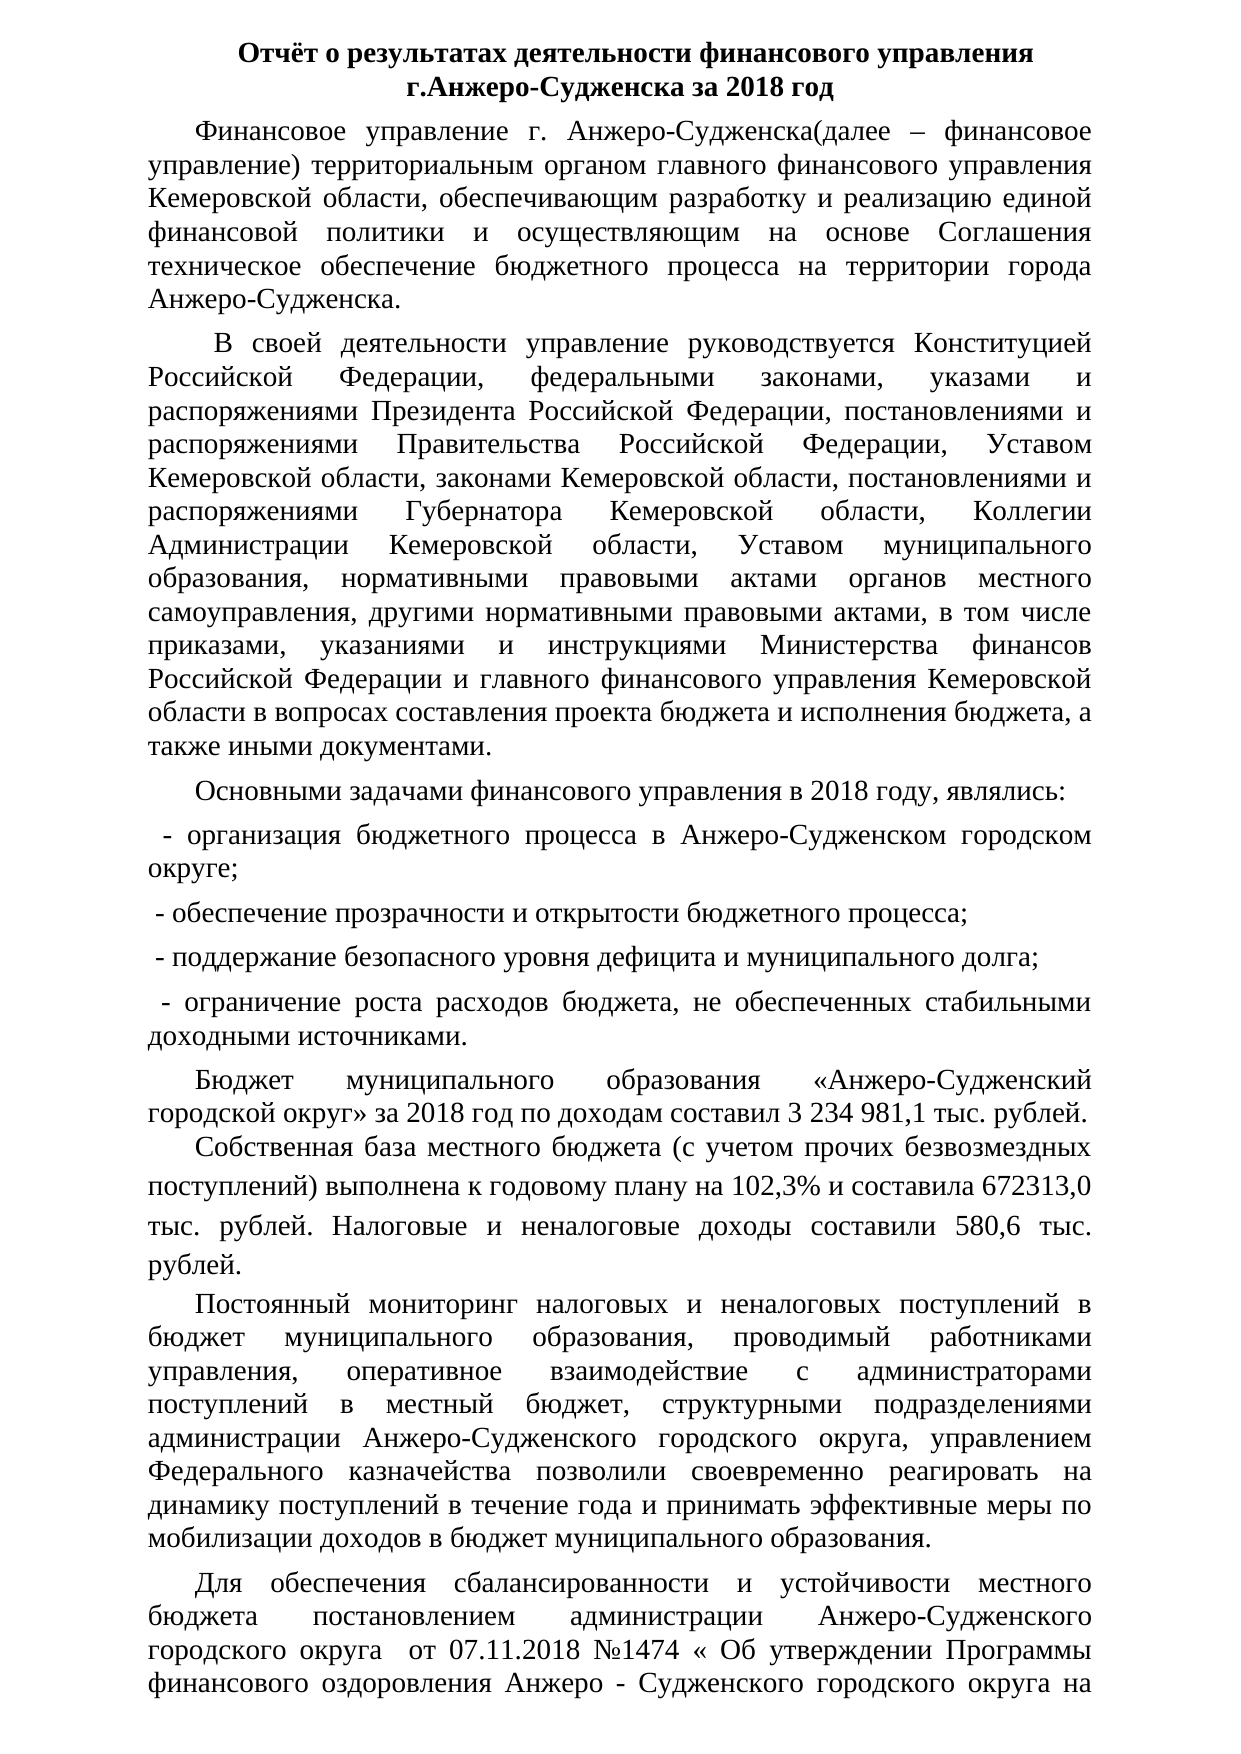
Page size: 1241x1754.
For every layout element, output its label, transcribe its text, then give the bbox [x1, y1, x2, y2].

text Бюджет муниципального образования «Анжеро-Судженский городской округ» за 2018 год по доходам составил 3 234 981,1 тыс. рублей. [148, 1062, 1092, 1129]
text Основными задачами финансового управления в 2018 году, являлись: [148, 773, 1092, 806]
text Отчёт о результатах деятельности финансового управления г.Анжеро-Судженска за 2018 год [148, 35, 1092, 102]
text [148, 1565, 1092, 1699]
text Постоянный мониторинг налоговых и неналоговых поступлений в бюджет муниципального образования, проводимый работниками управления, оперативное взаимодействие с администраторами поступлений в местный бюджет, структурными подразделениями администрации Анжеро-Судженского городского округа, управлением Федерального казначейства позволили своевременно реагировать на динамику поступлений в течение года и принимать эффективные меры по мобилизации доходов в бюджет муниципального образования. [148, 1286, 1092, 1554]
text В своей деятельности управление руководствуется Конституцией Российской Федерации, федеральными законами, указами и распоряжениями Президента Российской Федерации, постановлениями и распоряжениями Правительства Российской Федерации, Уставом Кемеровской области, законами Кемеровской области, постановлениями и распоряжениями Губернатора Кемеровской области, Коллегии Администрации Кемеровской области, Уставом муниципального образования, нормативными правовыми актами органов местного самоуправления, другими нормативными правовыми актами, в том числе приказами, указаниями и инструкциями Министерства финансов Российской Федерации и главного финансового управления Кемеровской области в вопросах составления проекта бюджета и исполнения бюджета, а также иными документами. [148, 326, 1092, 762]
text Собственная база местного бюджета (с учетом прочих безвозмездных поступлений) выполнена к годовому плану на 102,3% и составила 672313,0 тыс. рублей. Налоговые и неналоговые доходы составили 580,6 тыс. рублей. [148, 1129, 1092, 1281]
text - организация бюджетного процесса в Анжеро-Судженском городском округе; [148, 817, 1092, 884]
text - поддержание безопасного уровня дефицита и муниципального долга; [148, 939, 1092, 973]
text - обеспечение прозрачности и открытости бюджетного процесса; [148, 895, 1092, 929]
text Финансовое управление г. Анжеро-Судженска(далее – финансовое управление) территориальным органом главного финансового управления Кемеровской области, обеспечивающим разработку и реализацию единой финансовой политики и осуществляющим на основе Соглашения техническое обеспечение бюджетного процесса на территории города Анжеро-Судженска. [148, 113, 1092, 315]
text - ограничение роста расходов бюджета, не обеспеченных стабильными доходными источниками. [148, 984, 1092, 1051]
